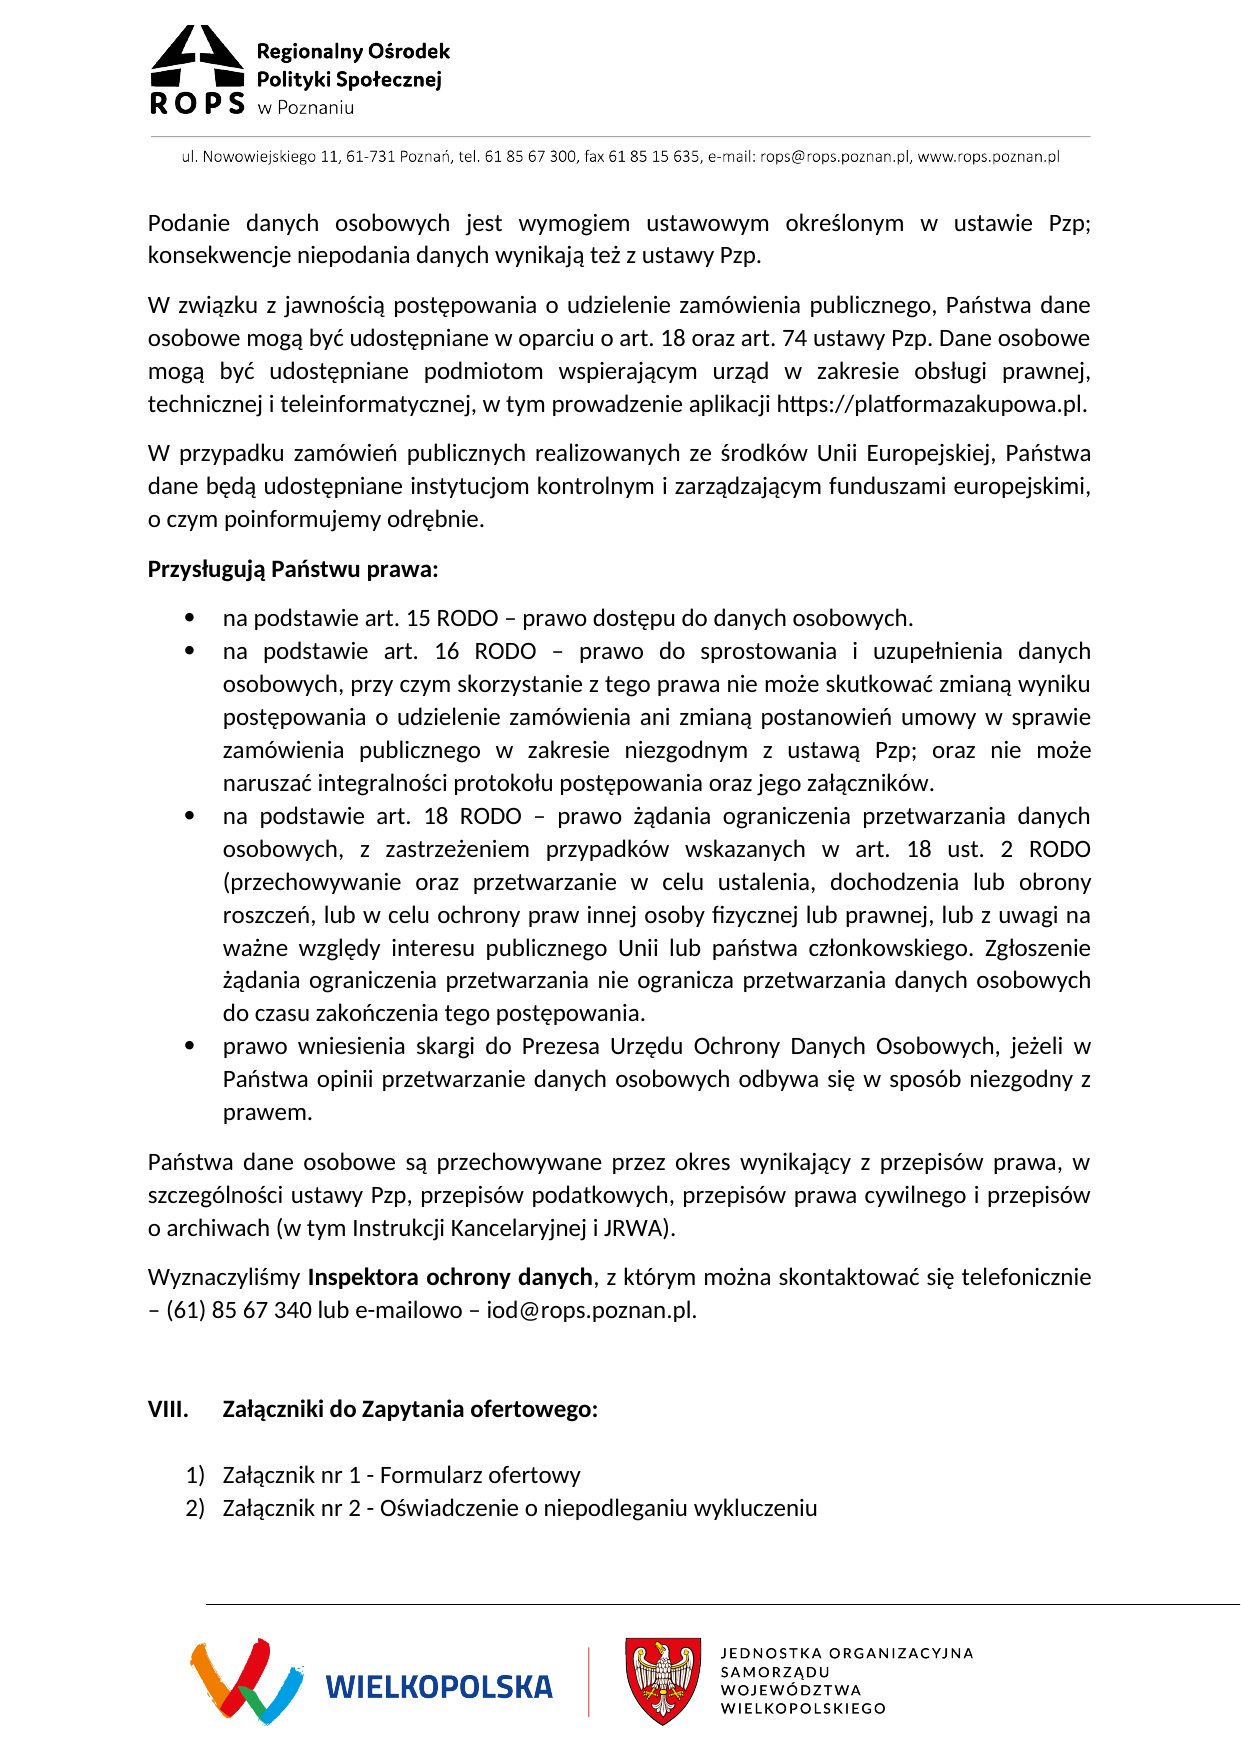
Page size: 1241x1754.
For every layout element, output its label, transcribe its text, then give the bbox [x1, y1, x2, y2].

text Państwa dane osobowe są przechowywane przez okres wynikający z przepisów prawa, w szczególności ustawy Pzp, przepisów podatkowych, przepisów prawa cywilnego i przepisów o archiwach (w tym Instrukcji Kancelaryjnej i JRWA). [148, 1146, 1092, 1242]
list prawo wniesienia skargi do Prezesa Urzędu Ochrony Danych Osobowych, jeżeli w Państwa opinii przetwarzanie danych osobowych odbywa się w sposób niezgodny z prawem. [185, 1031, 1092, 1127]
text Przysługują Państwu prawa: [148, 553, 1092, 583]
text W związku z jawnością postępowania o udzielenie zamówienia publicznego, Państwa dane osobowe mogą być udostępniane w oparciu o art. 18 oraz art. 74 ustawy Pzp. Dane osobowe mogą być udostępniane podmiotom wspierającym urząd w zakresie obsługi prawnej, technicznej i teleinformatycznej, w tym prowadzenie aplikacji https://platformazakupowa.pl. [148, 289, 1092, 418]
text Wyznaczyliśmy Inspektora ochrony danych, z którym można skontaktować się telefonicznie – (61) 85 67 340 lub e-mailowo – iod@rops.poznan.pl. [148, 1261, 1092, 1325]
text W przypadku zamówień publicznych realizowanych ze środków Unii Europejskiej, Państwa dane będą udostępniane instytucjom kontrolnym i zarządzającym funduszami europejskimi, o czym poinformujemy odrębnie. [148, 438, 1092, 534]
list Załączniki do Zapytania ofertowego: [148, 1393, 1092, 1424]
list Załącznik nr 1 - Formularz ofertowy [185, 1459, 1092, 1490]
text Podanie danych osobowych jest wymogiem ustawowym określonym w ustawie Pzp; konsekwencje niepodania danych wynikają też z ustawy Pzp. [148, 207, 1092, 270]
list na podstawie art. 16 RODO – prawo do sprostowania i uzupełnienia danych osobowych, przy czym skorzystanie z tego prawa nie może skutkować zmianą wyniku postępowania o udzielenie zamówienia ani zmianą postanowień umowy w sprawie zamówienia publicznego w zakresie niezgodnym z ustawą Pzp; oraz nie może naruszać integralności protokołu postępowania oraz jego załączników. [185, 636, 1092, 798]
list na podstawie art. 18 RODO – prawo żądania ograniczenia przetwarzania danych osobowych, z zastrzeżeniem przypadków wskazanych w art. 18 ust. 2 RODO (przechowywanie oraz przetwarzanie w celu ustalenia, dochodzenia lub obrony roszczeń, lub w celu ochrony praw innej osoby fizycznej lub prawnej, lub z uwagi na ważne względy interesu publicznego Unii lub państwa członkowskiego. Zgłoszenie żądania ograniczenia przetwarzania nie ogranicza przetwarzania danych osobowych do czasu zakończenia tego postępowania. [185, 800, 1092, 1028]
picture [147, 1602, 1241, 1753]
list Załącznik nr 2 - Oświadczenie o niepodleganiu wykluczeniu [185, 1492, 1092, 1523]
list na podstawie art. 15 RODO – prawo dostępu do danych osobowych. [185, 603, 1092, 633]
picture [101, 0, 1139, 165]
